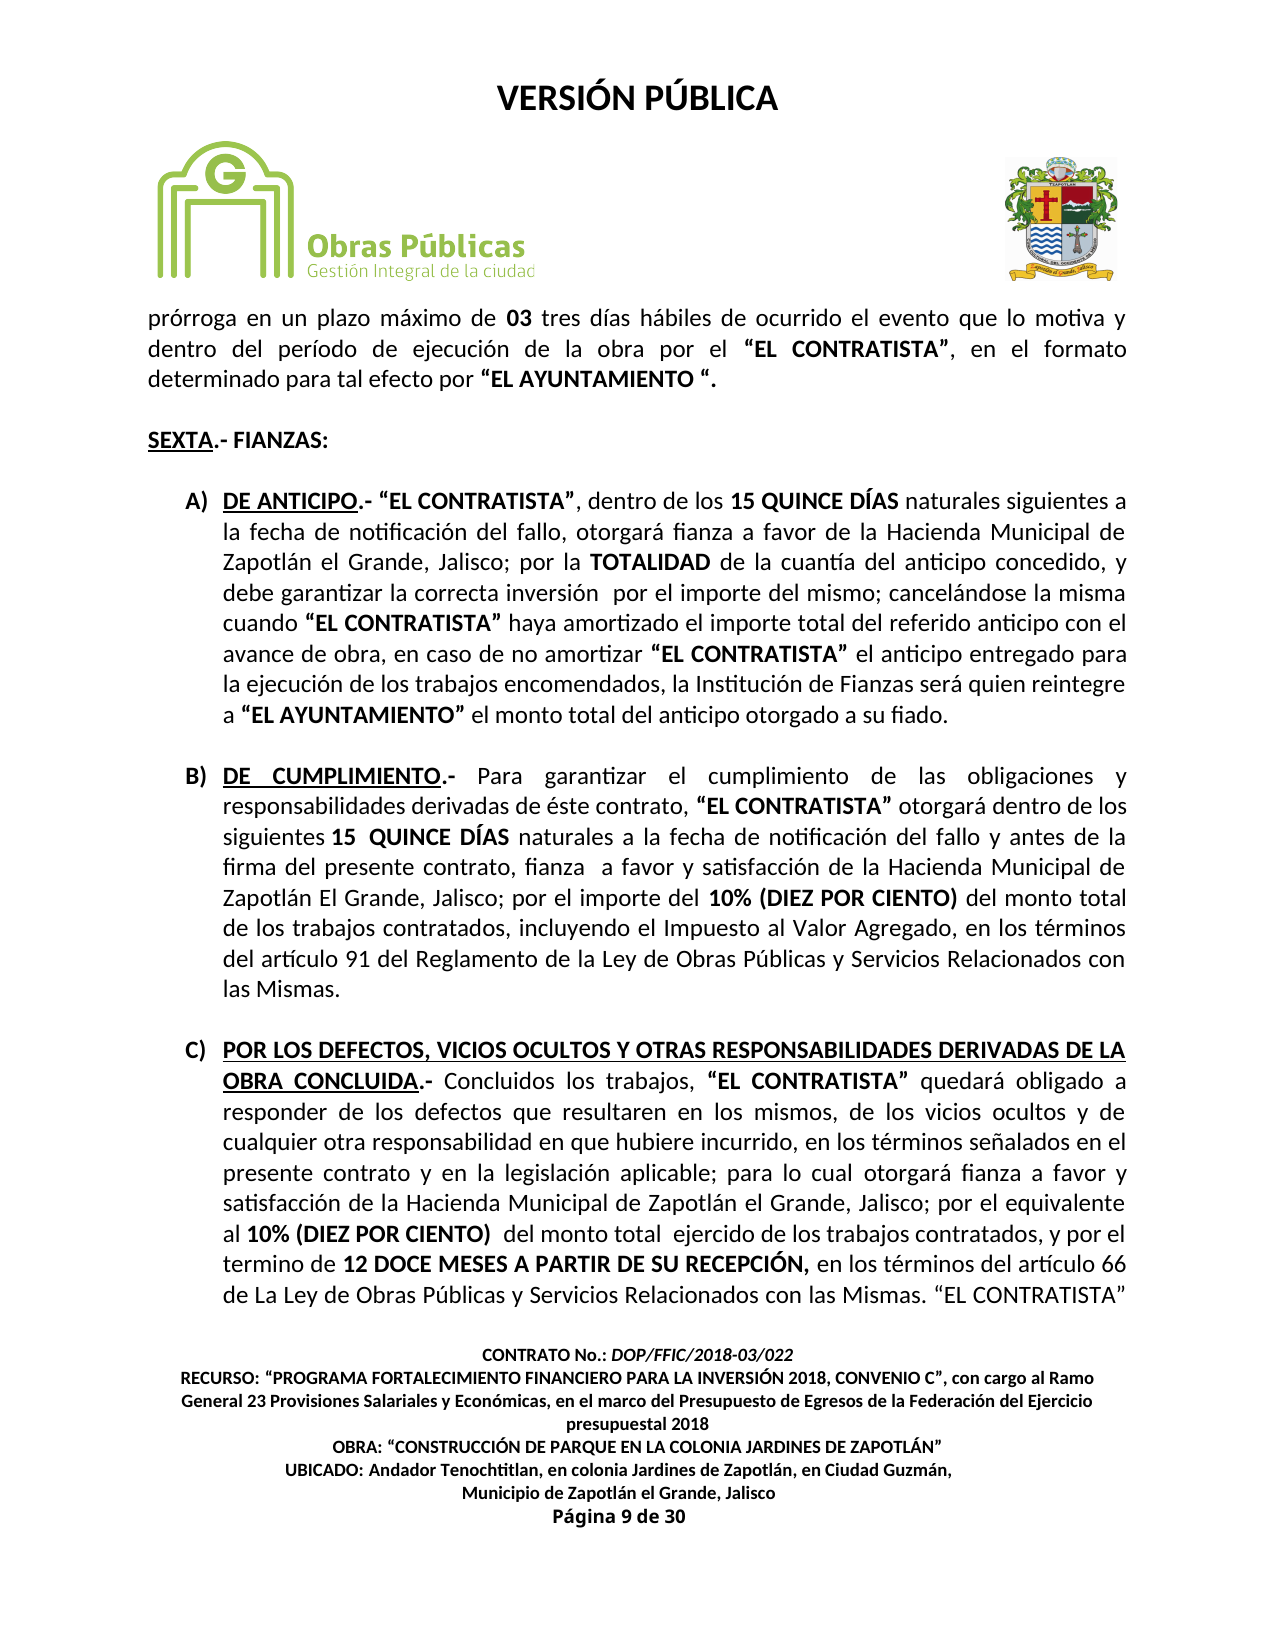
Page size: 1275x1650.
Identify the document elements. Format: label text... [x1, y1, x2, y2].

picture [157, 141, 535, 281]
picture [1005, 157, 1118, 281]
text SEXTA.- FIANZAS: [148, 424, 1127, 455]
list DE CUMPLIMIENTO.- Para garantizar el cumplimiento de las obligaciones y responsabilidades derivadas de éste contrato, “EL CONTRATISTA” otorgará dentro de los siguientes 15 QUINCE DÍAS naturales a la fecha de notificación del fallo y antes de la firma del presente contrato, fianza a favor y satisfacción de la Hacienda Municipal de Zapotlán El Grande, Jalisco; por el importe del 10% (DIEZ POR CIENTO) del monto total de los trabajos contratados, incluyendo el Impuesto al Valor Agregado, en los términos del artículo 91 del Reglamento de la Ley de Obras Públicas y Servicios Relacionados con las Mismas. [185, 760, 1127, 1004]
list DE ANTICIPO.- “EL CONTRATISTA”, dentro de los 15 QUINCE DÍAS naturales siguientes a la fecha de notificación del fallo, otorgará fianza a favor de la Hacienda Municipal de Zapotlán el Grande, Jalisco; por la TOTALIDAD de la cuantía del anticipo concedido, y debe garantizar la correcta inversión por el importe del mismo; cancelándose la misma cuando “EL CONTRATISTA” haya amortizado el importe total del referido anticipo con el avance de obra, en caso de no amortizar “EL CONTRATISTA” el anticipo entregado para la ejecución de los trabajos encomendados, la Institución de Fianzas será quien reintegre a “EL AYUNTAMIENTO” el monto total del anticipo otorgado a su fiado. [185, 485, 1127, 729]
